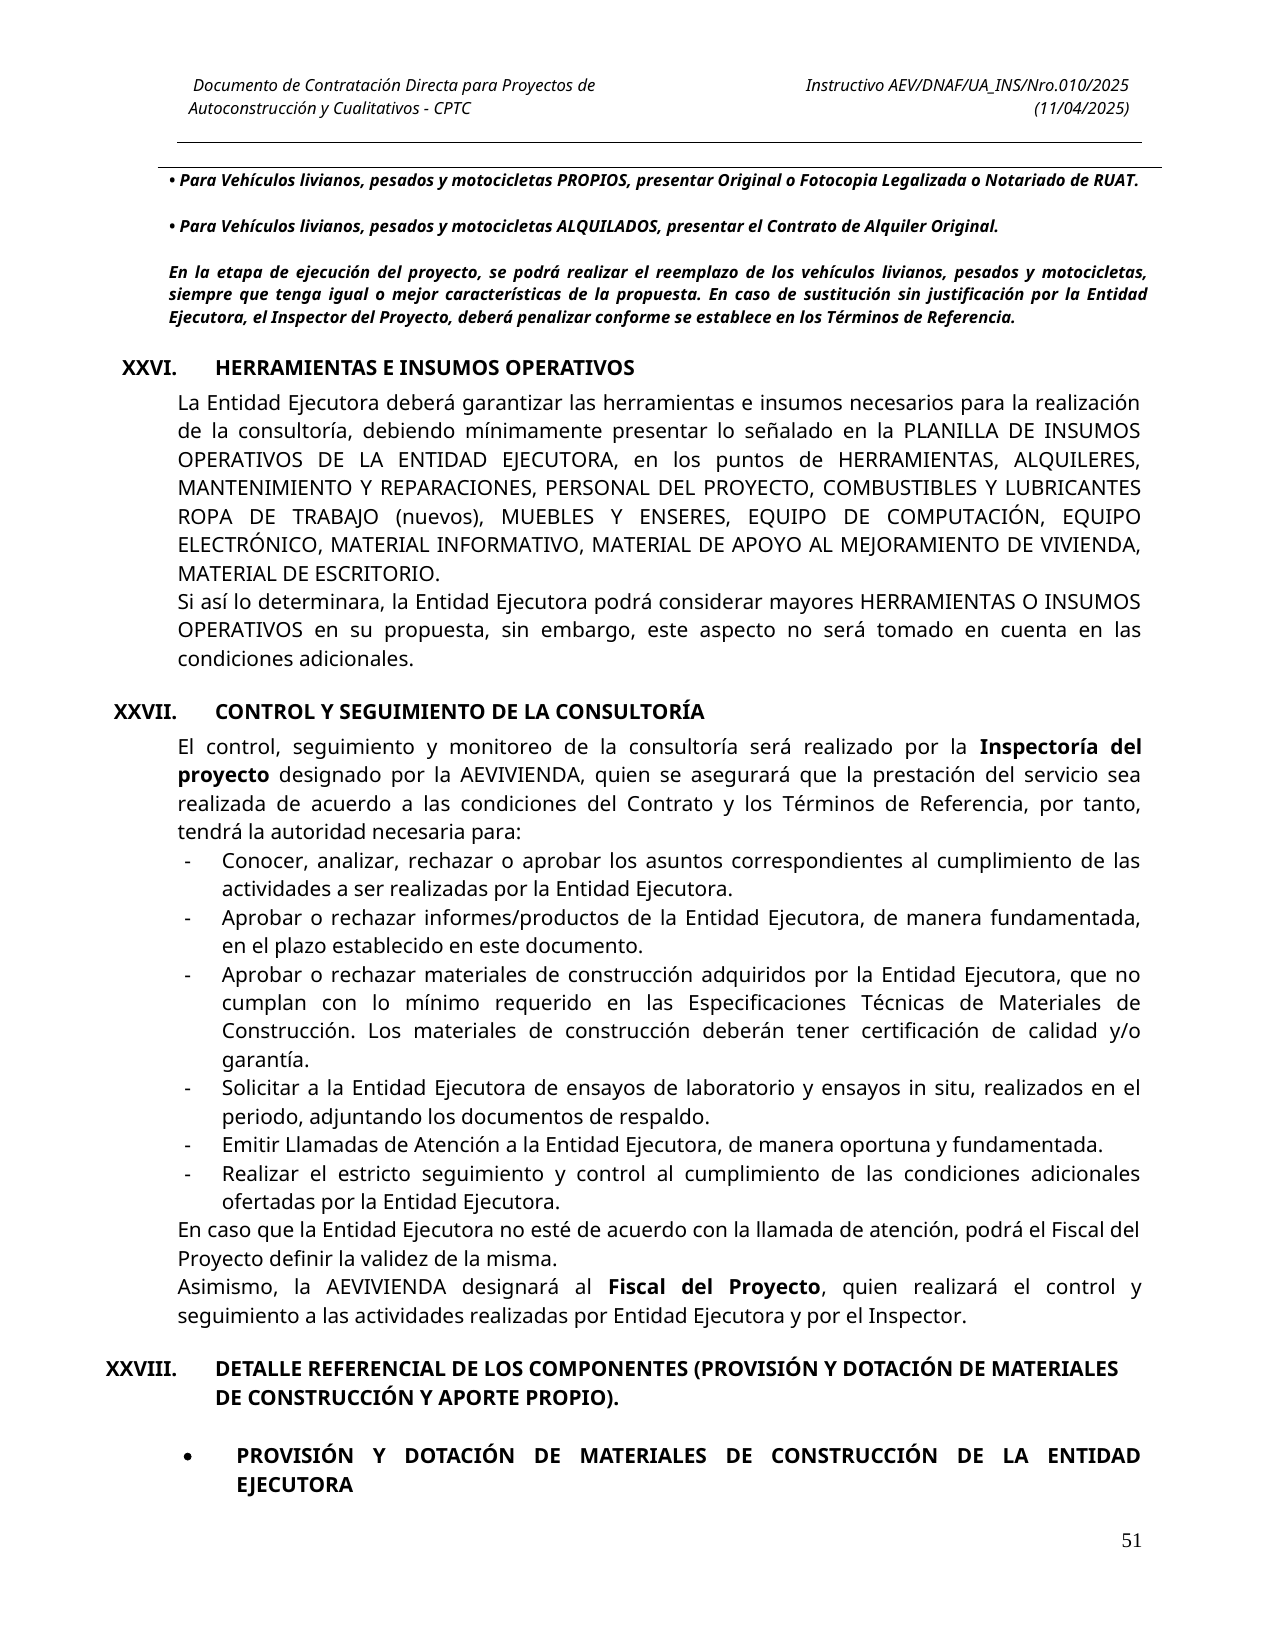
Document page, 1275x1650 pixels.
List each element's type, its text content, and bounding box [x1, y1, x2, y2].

text El control, seguimiento y monitoreo de la consultoría será realizado por la Inspectoría del proyecto designado por la AEVIVIENDA, quien se asegurará que la prestación del servicio sea realizada de acuerdo a las condiciones del Contrato y los Términos de Referencia, por tanto, tendrá la autoridad necesaria para: [177, 732, 1142, 846]
list Realizar el estricto seguimiento y control al cumplimiento de las condiciones adicionales ofertadas por la Entidad Ejecutora. [184, 1159, 1142, 1216]
list Solicitar a la Entidad Ejecutora de ensayos de laboratorio y ensayos in situ, realizados en el periodo, adjuntando los documentos de respaldo. [184, 1073, 1142, 1130]
text Asimismo, la AEVIVIENDA designará al Fiscal del Proyecto, quien realizará el control y seguimiento a las actividades realizadas por Entidad Ejecutora y por el Inspector. [177, 1272, 1142, 1329]
list DETALLE REFERENCIAL DE LOS COMPONENTES (PROVISIÓN Y DOTACIÓN DE MATERIALES DE CONSTRUCCIÓN Y APORTE PROPIO). [177, 1354, 1142, 1411]
list CONTROL Y SEGUIMIENTO DE LA CONSULTORÍA [177, 697, 1142, 726]
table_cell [158, 168, 1162, 328]
list Conocer, analizar, rechazar o aprobar los asuntos correspondientes al cumplimiento de las actividades a ser realizadas por la Entidad Ejecutora. [184, 846, 1142, 903]
text En caso que la Entidad Ejecutora no esté de acuerdo con la llamada de atención, podrá el Fiscal del Proyecto definir la validez de la misma. [177, 1216, 1142, 1272]
list Aprobar o rechazar informes/productos de la Entidad Ejecutora, de manera fundamentada, en el plazo establecido en este documento. [184, 903, 1142, 960]
text Si así lo determinara, la Entidad Ejecutora podrá considerar mayores HERRAMIENTAS O INSUMOS OPERATIVOS en su propuesta, sin embargo, este aspecto no será tomado en cuenta en las condiciones adicionales. [177, 587, 1142, 672]
text La Entidad Ejecutora deberá garantizar las herramientas e insumos necesarios para la realización de la consultoría, debiendo mínimamente presentar lo señalado en la PLANILLA DE INSUMOS OPERATIVOS DE LA ENTIDAD EJECUTORA, en los puntos de HERRAMIENTAS, ALQUILERES, MANTENIMIENTO Y REPARACIONES, PERSONAL DEL PROYECTO, COMBUSTIBLES Y LUBRICANTES ROPA DE TRABAJO (nuevos), MUEBLES Y ENSERES, EQUIPO DE COMPUTACIÓN, EQUIPO ELECTRÓNICO, MATERIAL INFORMATIVO, MATERIAL DE APOYO AL MEJORAMIENTO DE VIVIENDA, MATERIAL DE ESCRITORIO. [177, 388, 1142, 587]
list HERRAMIENTAS E INSUMOS OPERATIVOS [177, 353, 1142, 382]
list Emitir Llamadas de Atención a la Entidad Ejecutora, de manera oportuna y fundamentada. [184, 1130, 1142, 1159]
list Aprobar o rechazar materiales de construcción adquiridos por la Entidad Ejecutora, que no cumplan con lo mínimo requerido en las Especificaciones Técnicas de Materiales de Construcción. Los materiales de construcción deberán tener certificación de calidad y/o garantía. [184, 960, 1142, 1073]
list PROVISIÓN Y DOTACIÓN DE MATERIALES DE CONSTRUCCIÓN DE LA ENTIDAD EJECUTORA [184, 1442, 1142, 1498]
